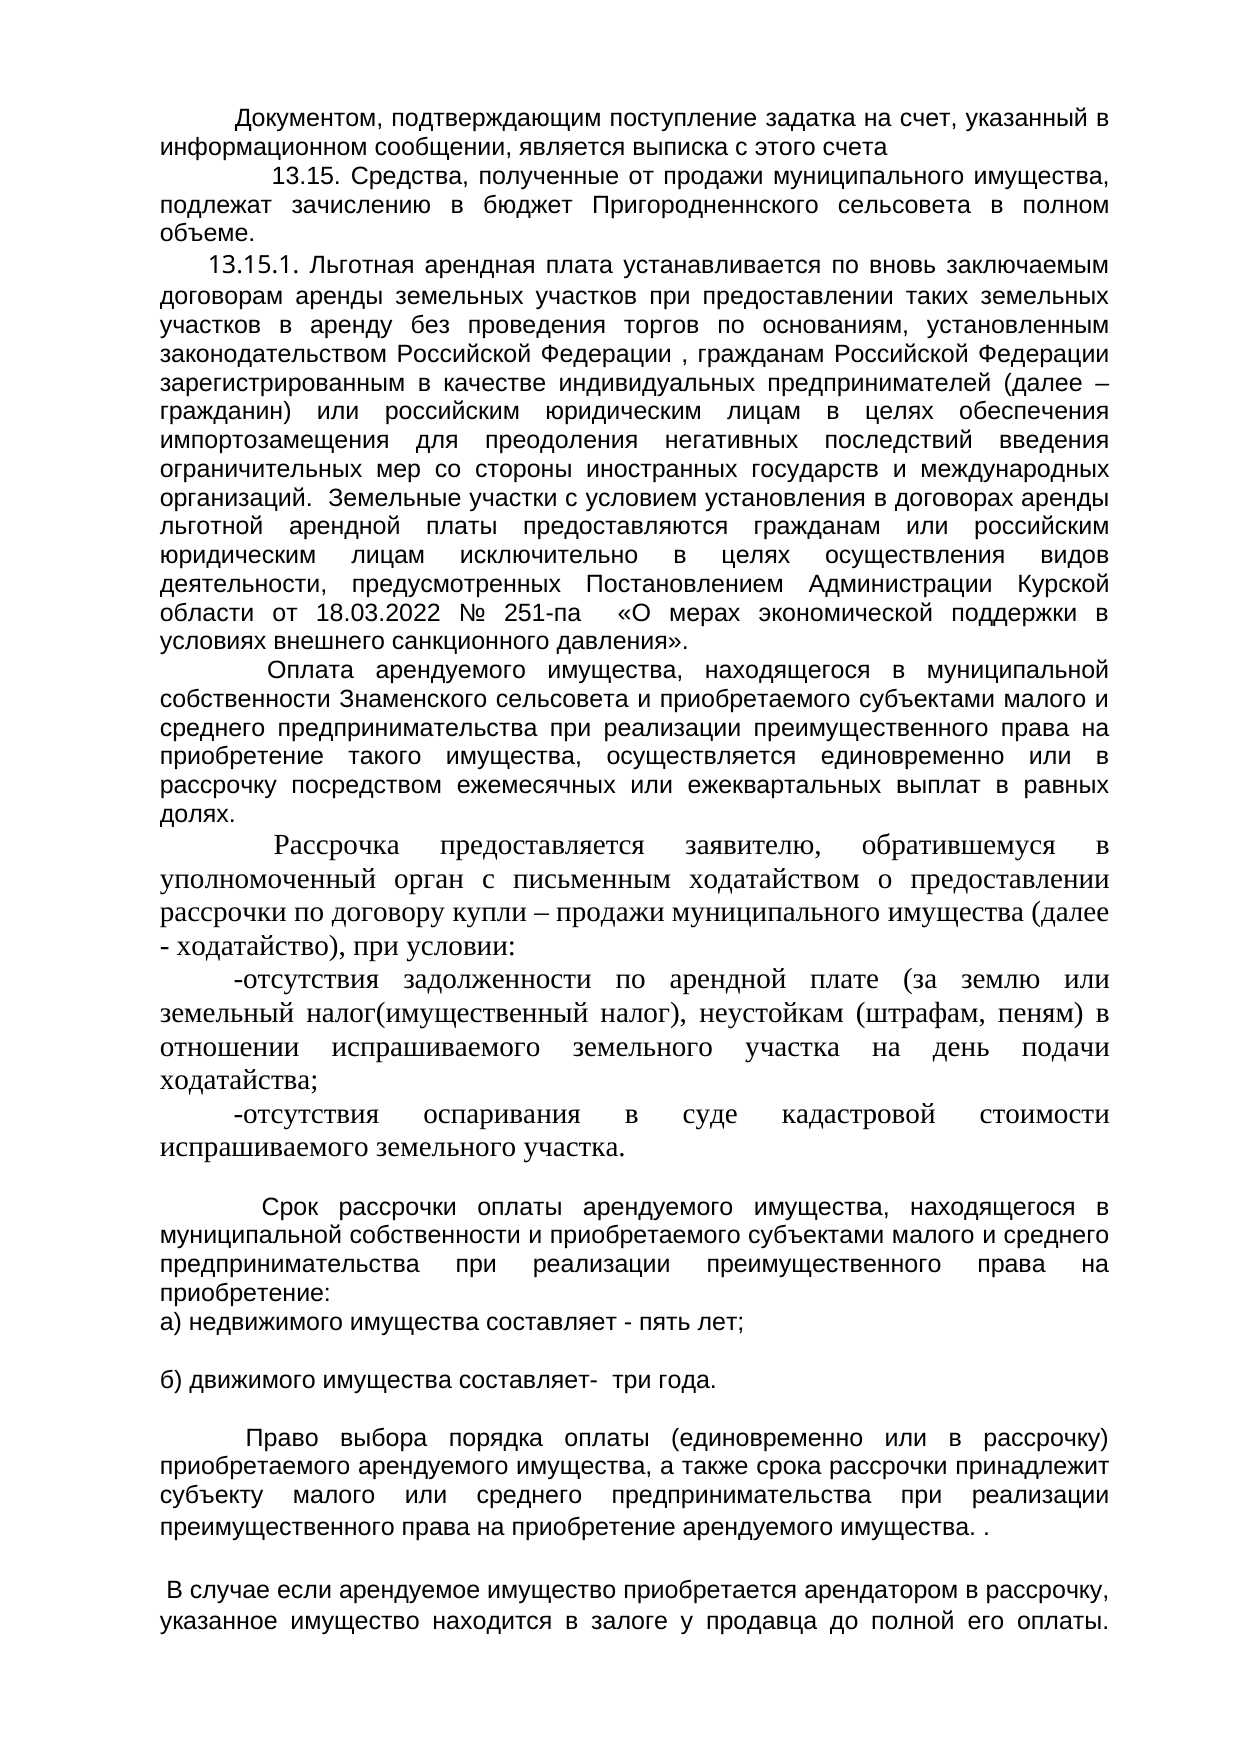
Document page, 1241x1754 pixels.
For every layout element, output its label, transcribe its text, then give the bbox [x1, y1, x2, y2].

text Рассрочка предоставляется заявителю, обратившемуся в уполномоченный орган с письменным ходатайством о предоставлении рассрочки по договору купли – продажи муниципального имущества (далее - ходатайство), при условии: [159, 827, 1110, 962]
text Право выбора порядка оплаты (единовременно или в рассрочку) приобретаемого арендуемого имущества, а также срока рассрочки принадлежит субъекту малого или среднего предпринимательства при реализации преимущественного права на приобретение арендуемого имущества. . [159, 1422, 1110, 1543]
text а) недвижимого имущества составляет - пять лет; [159, 1307, 1110, 1335]
text 13.15.1. Льготная арендная плата устанавливается по вновь заключаемым договорам аренды земельных участков при предоставлении таких земельных участков в аренду без проведения торгов по основаниям, установленным законодательством Российской Федерации , гражданам Российской Федерации зарегистрированным в качестве индивидуальных предпринимателей (далее – гражданин) или российским юридическим лицам в целях обеспечения импортозамещения для преодоления негативных последствий введения ограничительных мер со стороны иностранных государств и международных организаций. Земельные участки с условием установления в договорах аренды льготной арендной платы предоставляются гражданам или российским юридическим лицам исключительно в целях осуществления видов деятельности, предусмотренных Постановлением Администрации Курской области от 18.03.2022 № 251-па «О мерах экономической поддержки в условиях внешнего санкционного давления». [159, 247, 1110, 655]
text 13.15. Средства, полученные от продажи муниципального имущества, подлежат зачислению в бюджет Пригородненнского сельсовета в полном объеме. [159, 161, 1110, 247]
text Срок рассрочки оплаты арендуемого имущества, находящегося в муниципальной собственности и приобретаемого субъектами малого и среднего предпринимательства при реализации преимущественного права на приобретение: [159, 1192, 1110, 1307]
text б) движимого имущества составляет- три года. [159, 1364, 1110, 1393]
text -отсутствия оспаривания в суде кадастровой стоимости испрашиваемого земельного участка. [159, 1096, 1110, 1163]
text Документом, подтверждающим поступление задатка на счет, указанный в информационном сообщении, является выписка с этого счета [159, 103, 1110, 161]
text -отсутствия задолженности по арендной плате (за землю или земельный налог(имущественный налог), неустойкам (штрафам, пеням) в отношении испрашиваемого земельного участка на день подачи ходатайства; [159, 962, 1110, 1096]
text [159, 1572, 1110, 1635]
text Оплата арендуемого имущества, находящегося в муниципальной собственности Знаменского сельсовета и приобретаемого субъектами малого и среднего предпринимательства при реализации преимущественного права на приобретение такого имущества, осуществляется единовременно или в рассрочку посредством ежемесячных или ежеквартальных выплат в равных долях. [159, 655, 1110, 827]
